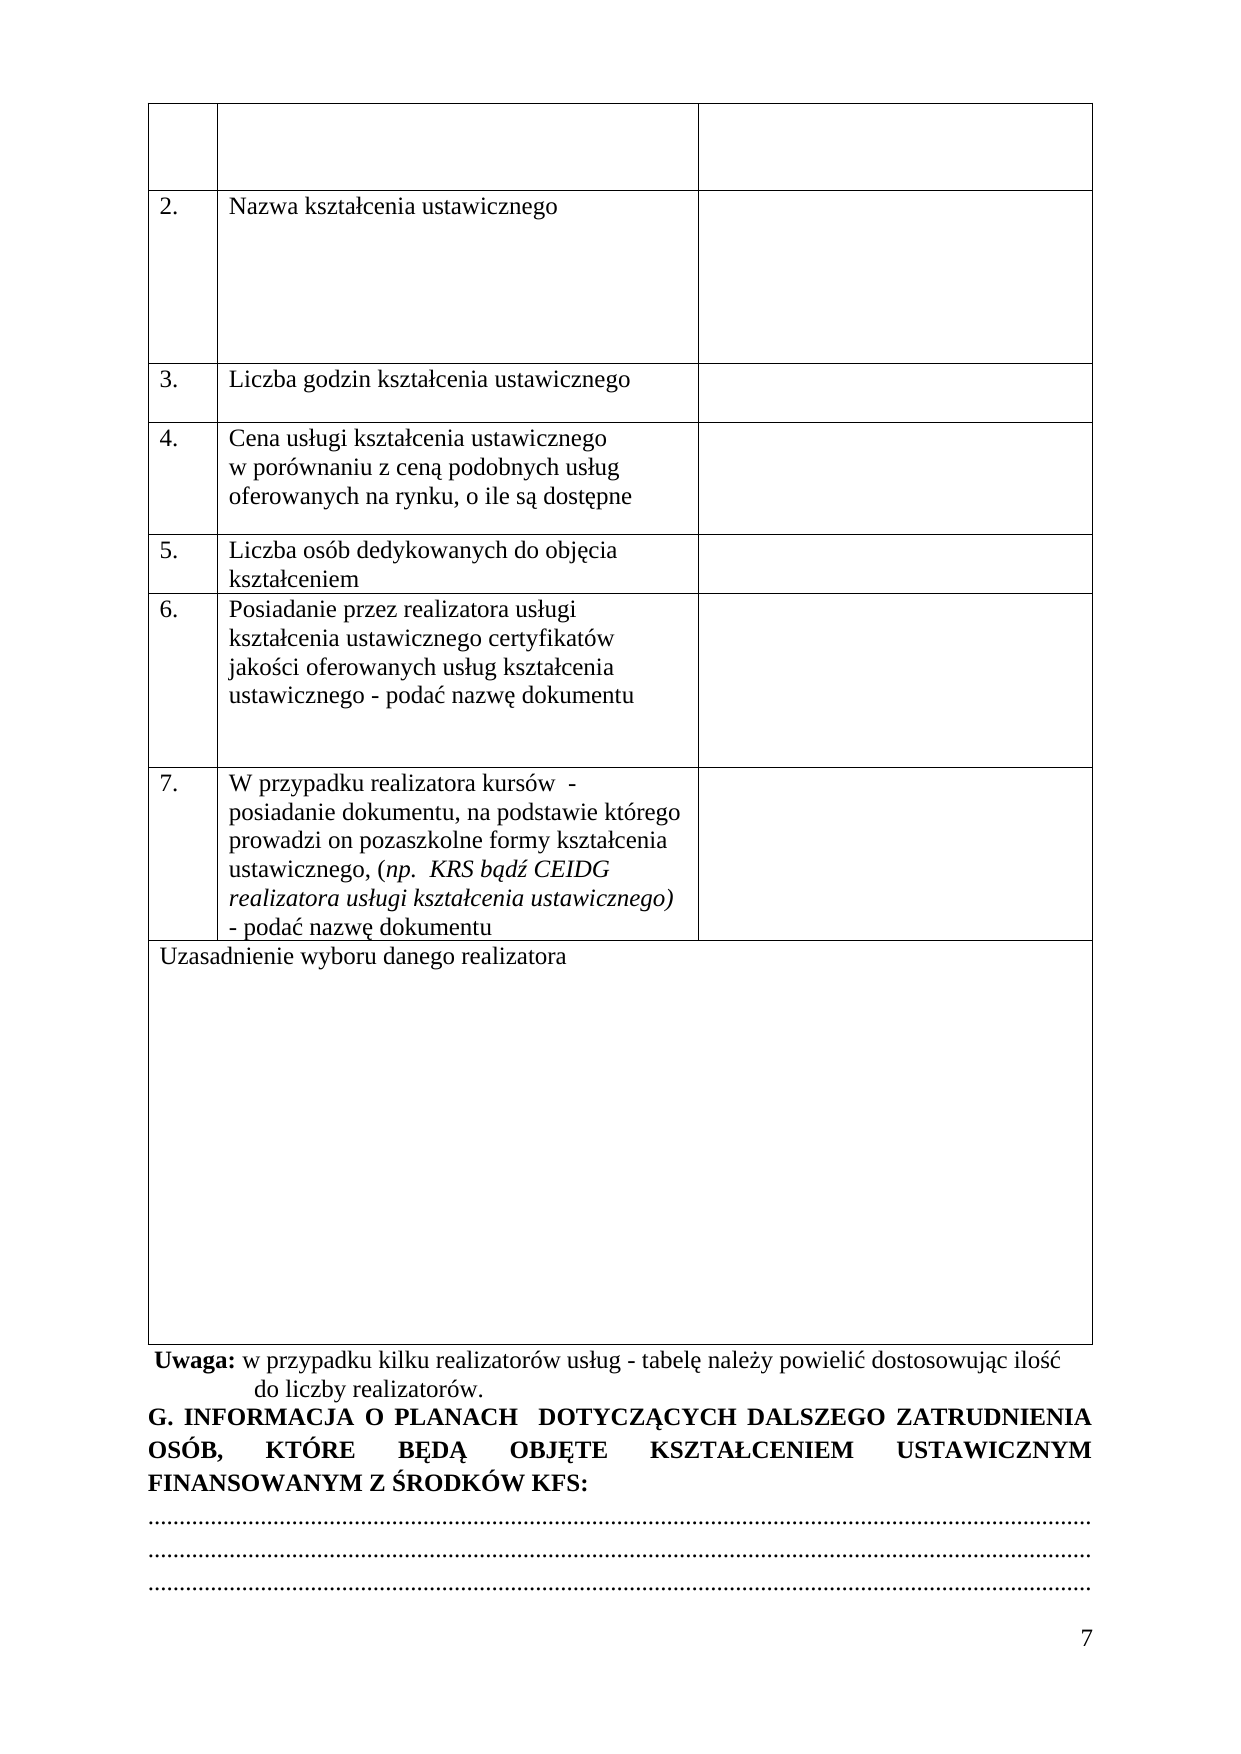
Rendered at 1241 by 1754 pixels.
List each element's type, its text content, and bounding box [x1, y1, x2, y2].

table_cell [699, 535, 1092, 593]
table_cell [699, 594, 1092, 767]
table_cell W przypadku realizatora kursów - posiadanie dokumentu, na podstawie którego prowadzi on pozaszkolne formy kształcenia ustawicznego, (np. KRS bądź CEIDG realizatora usługi kształcenia ustawicznego) - podać nazwę dokumentu [218, 768, 698, 940]
text G. INFORMACJA O PLANACH DOTYCZĄCYCH DALSZEGO ZATRUDNIENIA OSÓB, KTÓRE BĘDĄ OBJĘTE KSZTAŁCENIEM USTAWICZNYM FINANSOWANYM Z ŚRODKÓW KFS: [148, 1402, 1093, 1497]
table_cell Posiadanie przez realizatora usługi kształcenia ustawicznego certyfikatów jakości oferowanych usług kształcenia ustawicznego - podać nazwę dokumentu [218, 594, 698, 767]
table_cell Liczba godzin kształcenia ustawicznego [218, 364, 698, 422]
table_cell Cena usługi kształcenia ustawicznego w porównaniu z ceną podobnych usług oferowanych na rynku, o ile są dostępne [218, 423, 698, 534]
table_cell [149, 768, 217, 940]
text do liczby realizatorów. [148, 1374, 1093, 1402]
table_cell [149, 535, 217, 593]
table_cell [699, 191, 1092, 363]
table_cell Uzasadnienie wyboru danego realizatora [149, 941, 1092, 1344]
table_cell [149, 364, 217, 422]
table_cell Nazwa kształcenia ustawicznego [218, 191, 698, 363]
table_cell [149, 191, 217, 363]
table_cell [699, 364, 1092, 422]
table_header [218, 104, 698, 190]
table_cell [699, 768, 1092, 940]
table_cell [699, 423, 1092, 534]
table_cell Liczba osób dedykowanych do objęcia kształceniem [218, 535, 698, 593]
table_header [149, 104, 217, 190]
text Uwaga: w przypadku kilku realizatorów usług - tabelę należy powielić dostosowując ilość [148, 1345, 1093, 1374]
table_header [699, 104, 1092, 190]
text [148, 1567, 1093, 1596]
table_cell [149, 594, 217, 767]
table_cell [149, 423, 217, 534]
